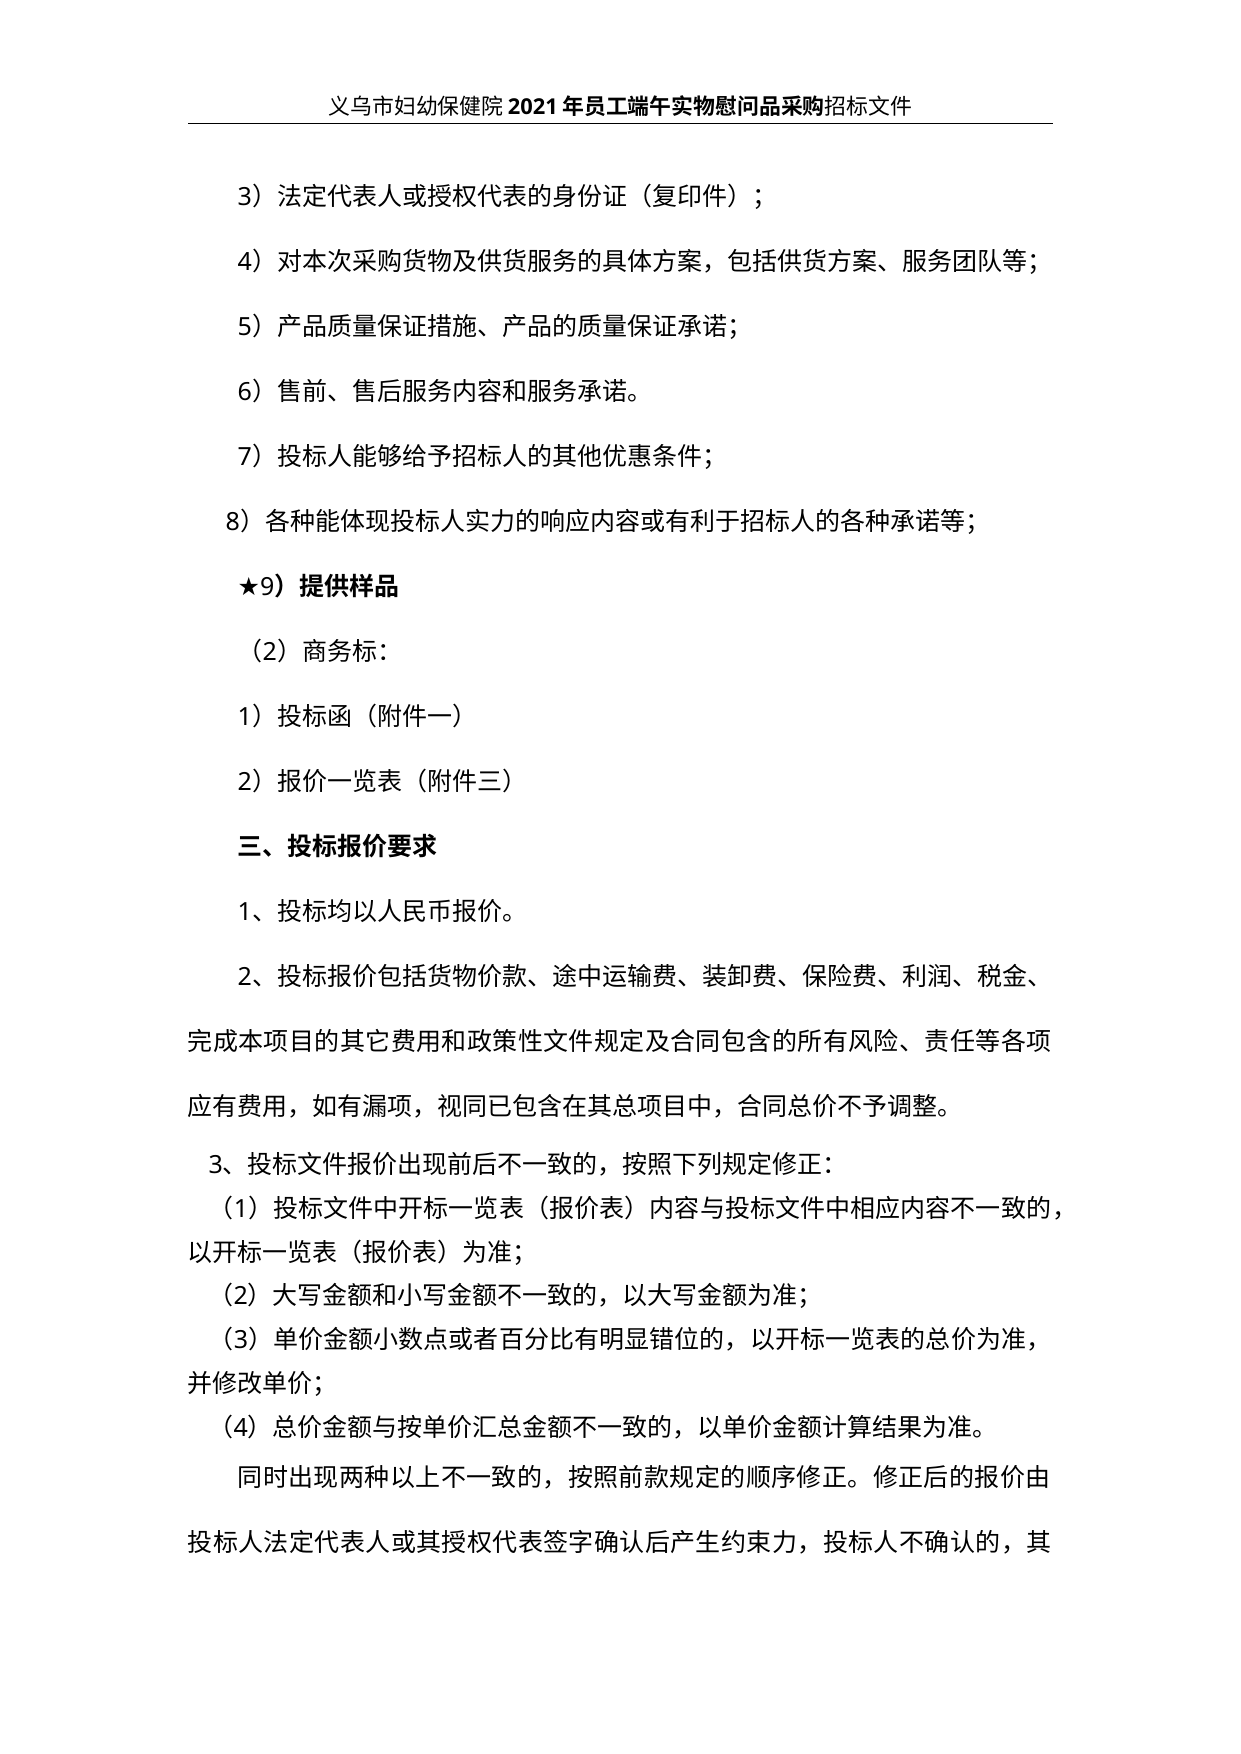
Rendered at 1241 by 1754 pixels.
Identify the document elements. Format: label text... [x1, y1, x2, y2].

text （3）单价金额小数点或者百分比有明显错位的，以开标一览表的总价为准，并修改单价； [187, 1312, 1053, 1399]
text 3）法定代表人或授权代表的身份证（复印件）； [187, 162, 1053, 227]
text （4）总价金额与按单价汇总金额不一致的，以单价金额计算结果为准。 [187, 1399, 1053, 1443]
text 8）各种能体现投标人实力的响应内容或有利于招标人的各种承诺等； [187, 487, 1053, 552]
text （2）商务标： [187, 617, 1053, 682]
text 2）报价一览表（附件三） [187, 747, 1053, 812]
text 3、投标文件报价出现前后不一致的，按照下列规定修正： [187, 1137, 1053, 1181]
text 7）投标人能够给予招标人的其他优惠条件； [187, 422, 1053, 487]
text 1）投标函（附件一） [187, 682, 1053, 747]
text 三、投标报价要求 [187, 812, 1053, 877]
text （1）投标文件中开标一览表（报价表）内容与投标文件中相应内容不一致的，以开标一览表（报价表）为准； [187, 1181, 1053, 1268]
text 4）对本次采购货物及供货服务的具体方案，包括供货方案、服务团队等； [187, 227, 1053, 292]
text ★9）提供样品 [187, 552, 1053, 617]
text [187, 1443, 1053, 1573]
text 1、投标均以人民币报价。 [187, 877, 1053, 942]
text 5）产品质量保证措施、产品的质量保证承诺； [187, 292, 1053, 357]
text 2、投标报价包括货物价款、途中运输费、装卸费、保险费、利润、税金、完成本项目的其它费用和政策性文件规定及合同包含的所有风险、责任等各项应有费用，如有漏项，视同已包含在其总项目中，合同总价不予调整。 [187, 942, 1053, 1137]
text （2）大写金额和小写金额不一致的，以大写金额为准； [187, 1268, 1053, 1312]
text 6）售前、售后服务内容和服务承诺。 [187, 357, 1053, 422]
